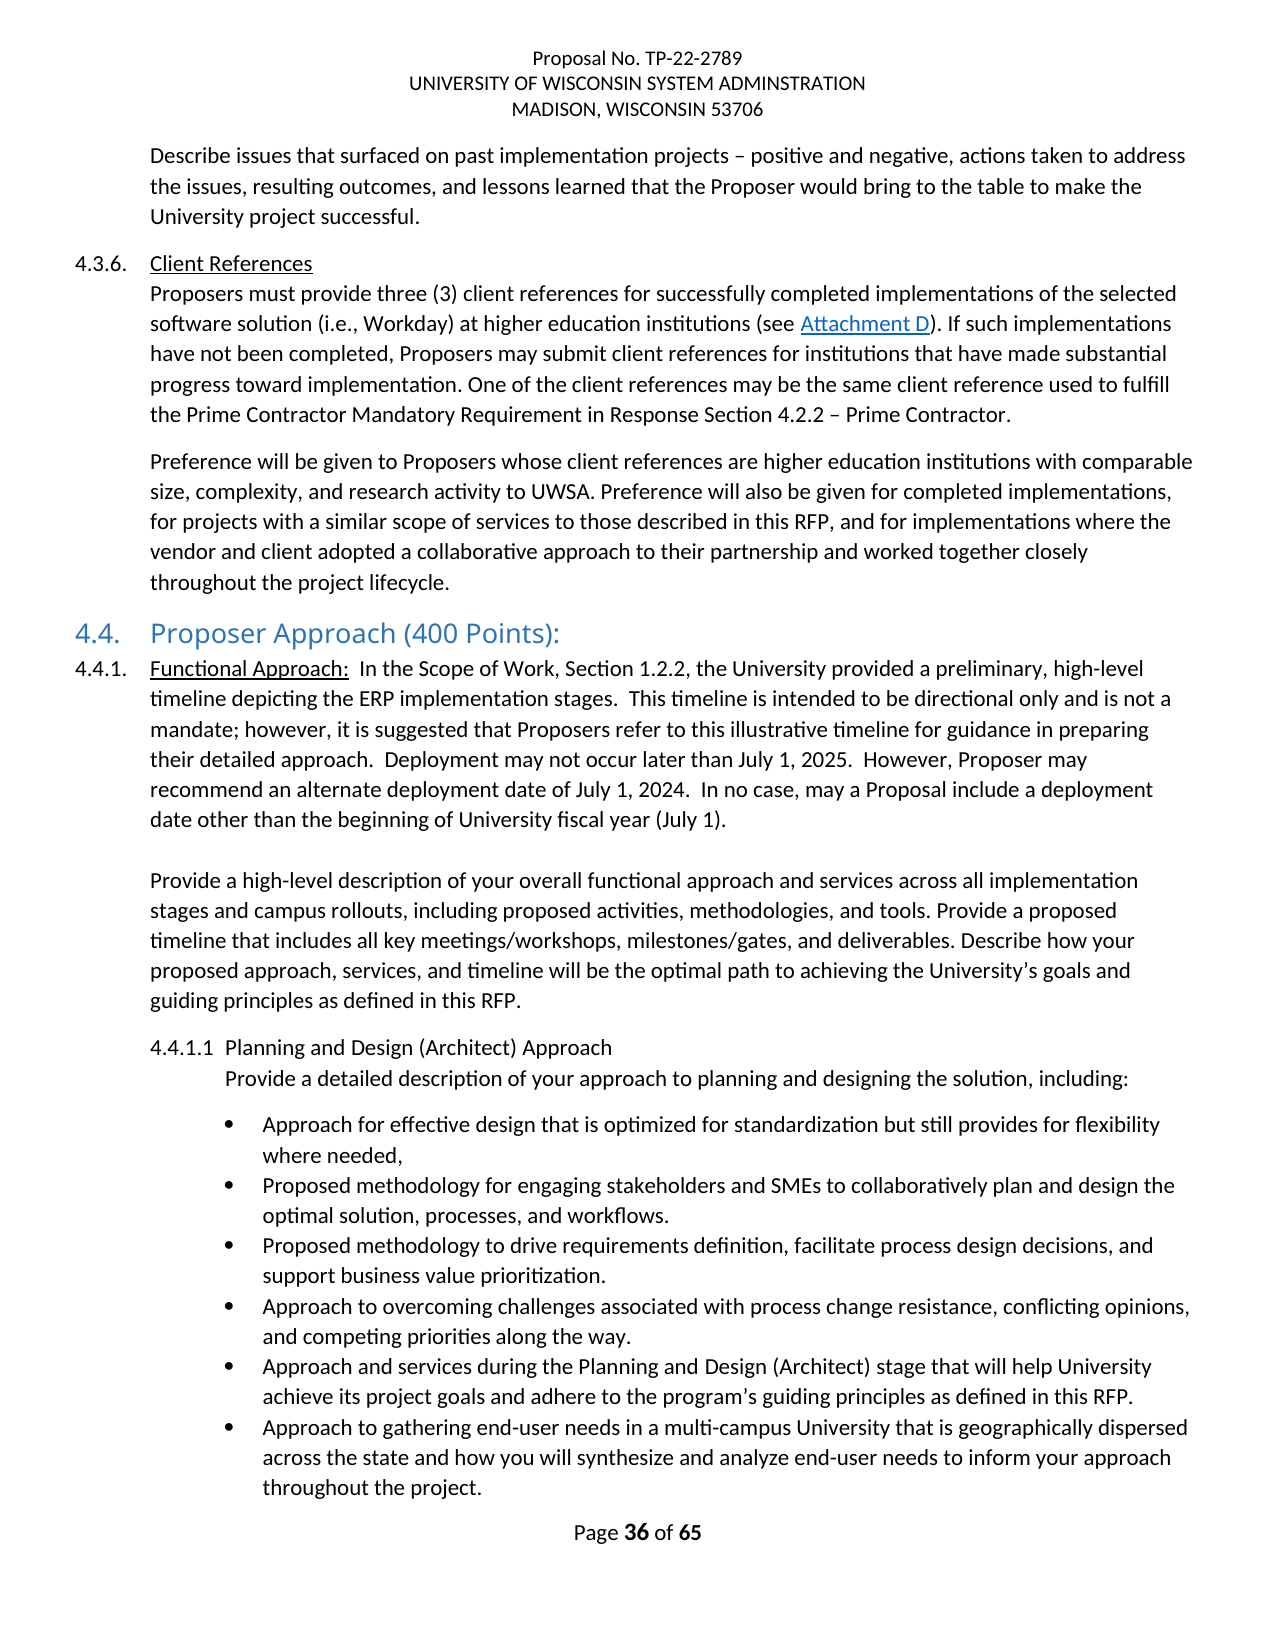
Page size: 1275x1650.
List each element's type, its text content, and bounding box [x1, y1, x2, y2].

text 4.4.1.1 Planning and Design (Architect) Approach [150, 1033, 1200, 1061]
list Approach for effective design that is optimized for standardization but still provides for flexibility where needed, [225, 1111, 1200, 1169]
text Describe issues that surfaced on past implementation projects – positive and negative, actions taken to address the issues, resulting outcomes, and lessons learned that the Proposer would bring to the table to make the University project successful. [150, 142, 1200, 230]
text Proposers must provide three (3) client references for successfully completed implementations of the selected software solution (i.e., Workday) at higher education institutions (see Attachment D). If such implementations have not been completed, Proposers may submit client references for institutions that have made substantial progress toward implementation. One of the client references may be the same client reference used to fulfill the Prime Contractor Mandatory Requirement in Response Section 4.2.2 – Prime Contractor. [150, 279, 1200, 428]
list Proposed methodology for engaging stakeholders and SMEs to collaboratively plan and design the optimal solution, processes, and workflows. [225, 1171, 1200, 1229]
text Preference will be given to Proposers whose client references are higher education institutions with comparable size, complexity, and research activity to UWSA. Preference will also be given for completed implementations, for projects with a similar scope of services to those described in this RFP, and for implementations where the vendor and client adopted a collaborative approach to their partnership and worked together closely throughout the project lifecycle. [150, 447, 1200, 596]
list Proposed methodology to drive requirements definition, facilitate process design decisions, and support business value prioritization. [225, 1231, 1200, 1289]
subtitle 4.4. Proposer Approach (400 Points): [75, 614, 1200, 651]
list Approach to overcoming challenges associated with process change resistance, conflicting opinions, and competing priorities along the way. [225, 1292, 1200, 1350]
list Approach and services during the Planning and Design (Architect) stage that will help University achieve its project goals and adhere to the program’s guiding principles as defined in this RFP. [225, 1352, 1200, 1410]
text 4.4.1. Functional Approach: In the Scope of Work, Section 1.2.2, the University provided a preliminary, high-level timeline depicting the ERP implementation stages. This timeline is intended to be directional only and is not a mandate; however, it is suggested that Proposers refer to this illustrative timeline for guidance in preparing their detailed approach. Deployment may not occur later than July 1, 2025. However, Proposer may recommend an alternate deployment date of July 1, 2024. In no case, may a Proposal include a deployment date other than the beginning of University fiscal year (July 1). [75, 654, 1200, 833]
text Provide a high-level description of your overall functional approach and services across all implementation stages and campus rollouts, including proposed activities, methodologies, and tools. Provide a proposed timeline that includes all key meetings/workshops, milestones/gates, and deliverables. Describe how your proposed approach, services, and timeline will be the optimal path to achieving the University’s goals and guiding principles as defined in this RFP. [150, 866, 1200, 1014]
text Provide a detailed description of your approach to planning and designing the solution, including: [225, 1064, 1200, 1092]
text 4.3.6. Client References [75, 249, 1200, 277]
list Approach to gathering end-user needs in a multi-campus University that is geographically dispersed across the state and how you will synthesize and analyze end-user needs to inform your approach throughout the project. [225, 1413, 1200, 1501]
